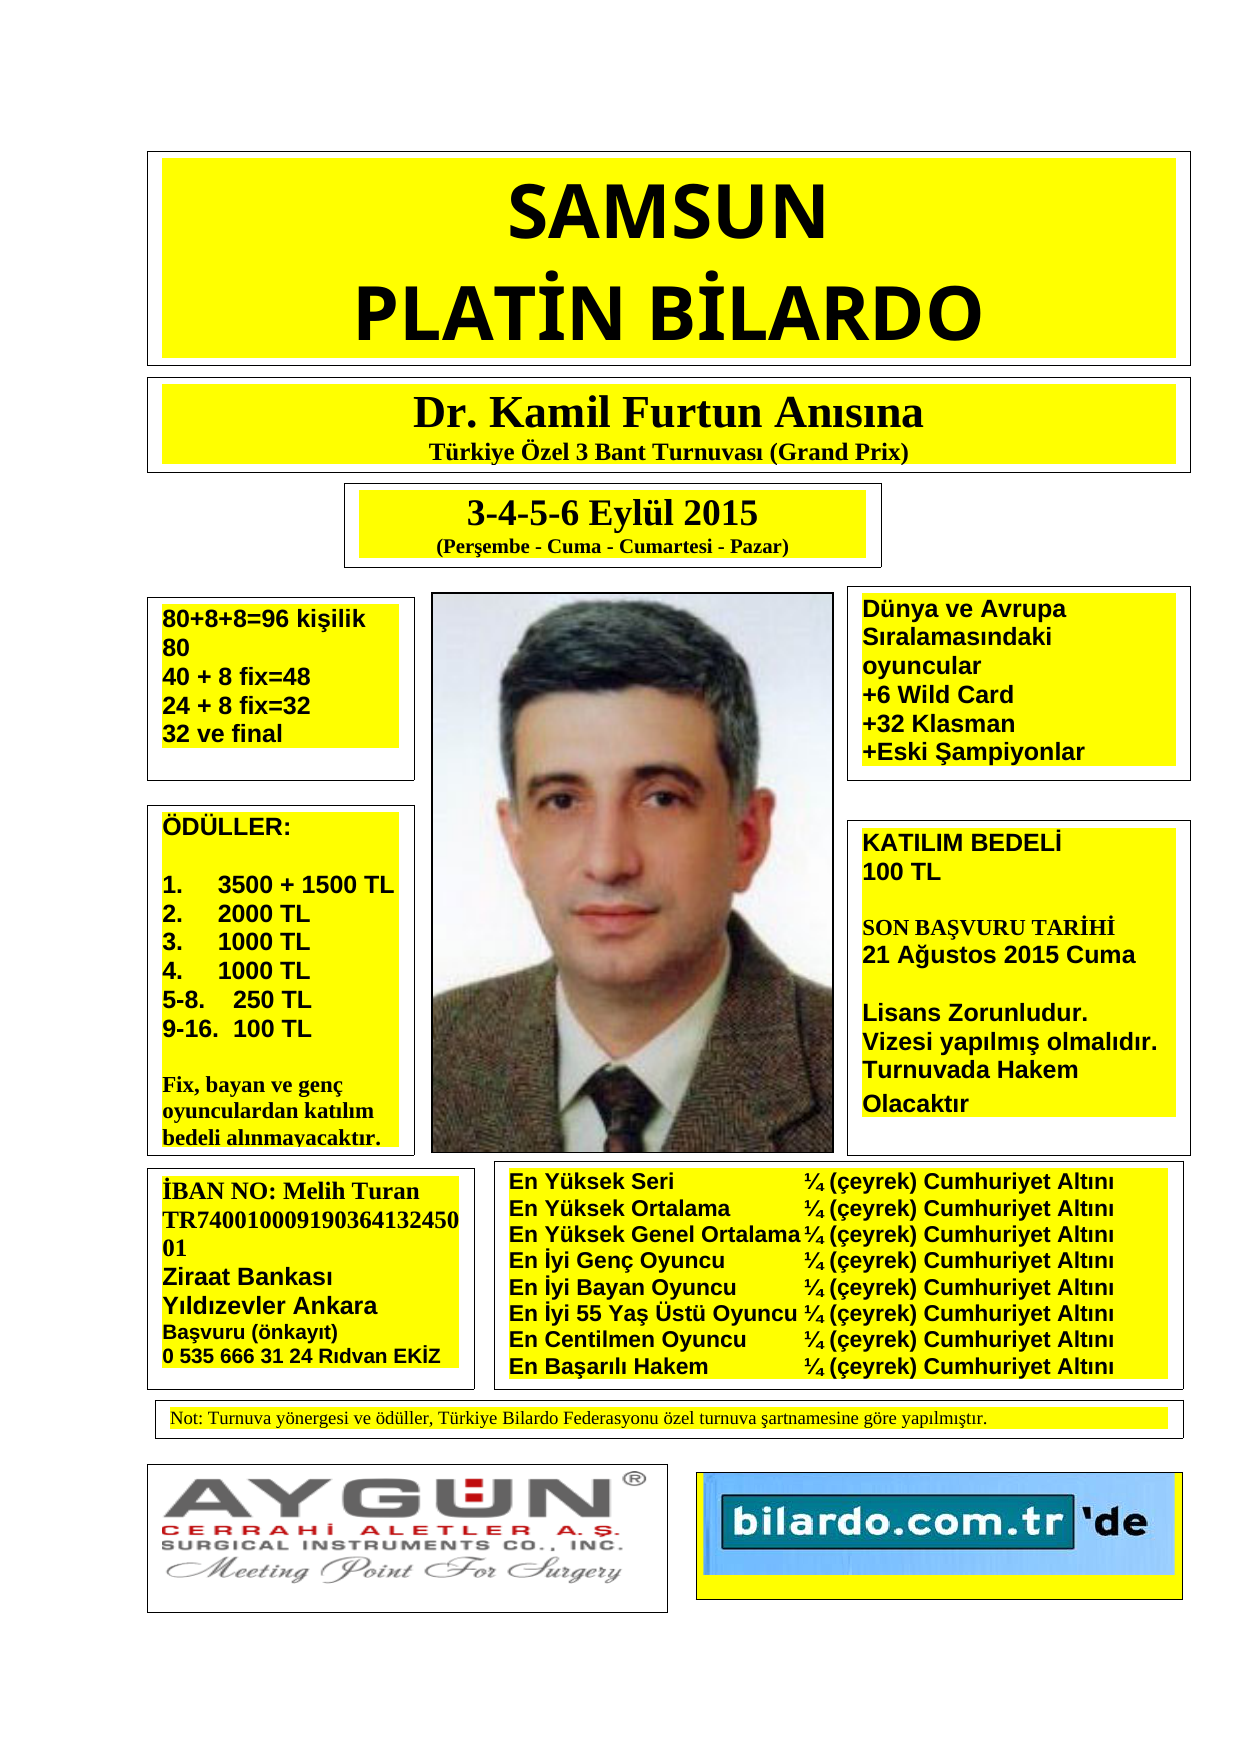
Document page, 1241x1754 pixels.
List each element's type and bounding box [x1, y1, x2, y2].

picture [433, 594, 832, 1152]
picture [703, 1473, 1175, 1575]
table_header [697, 1473, 1182, 1599]
picture [162, 1471, 647, 1589]
